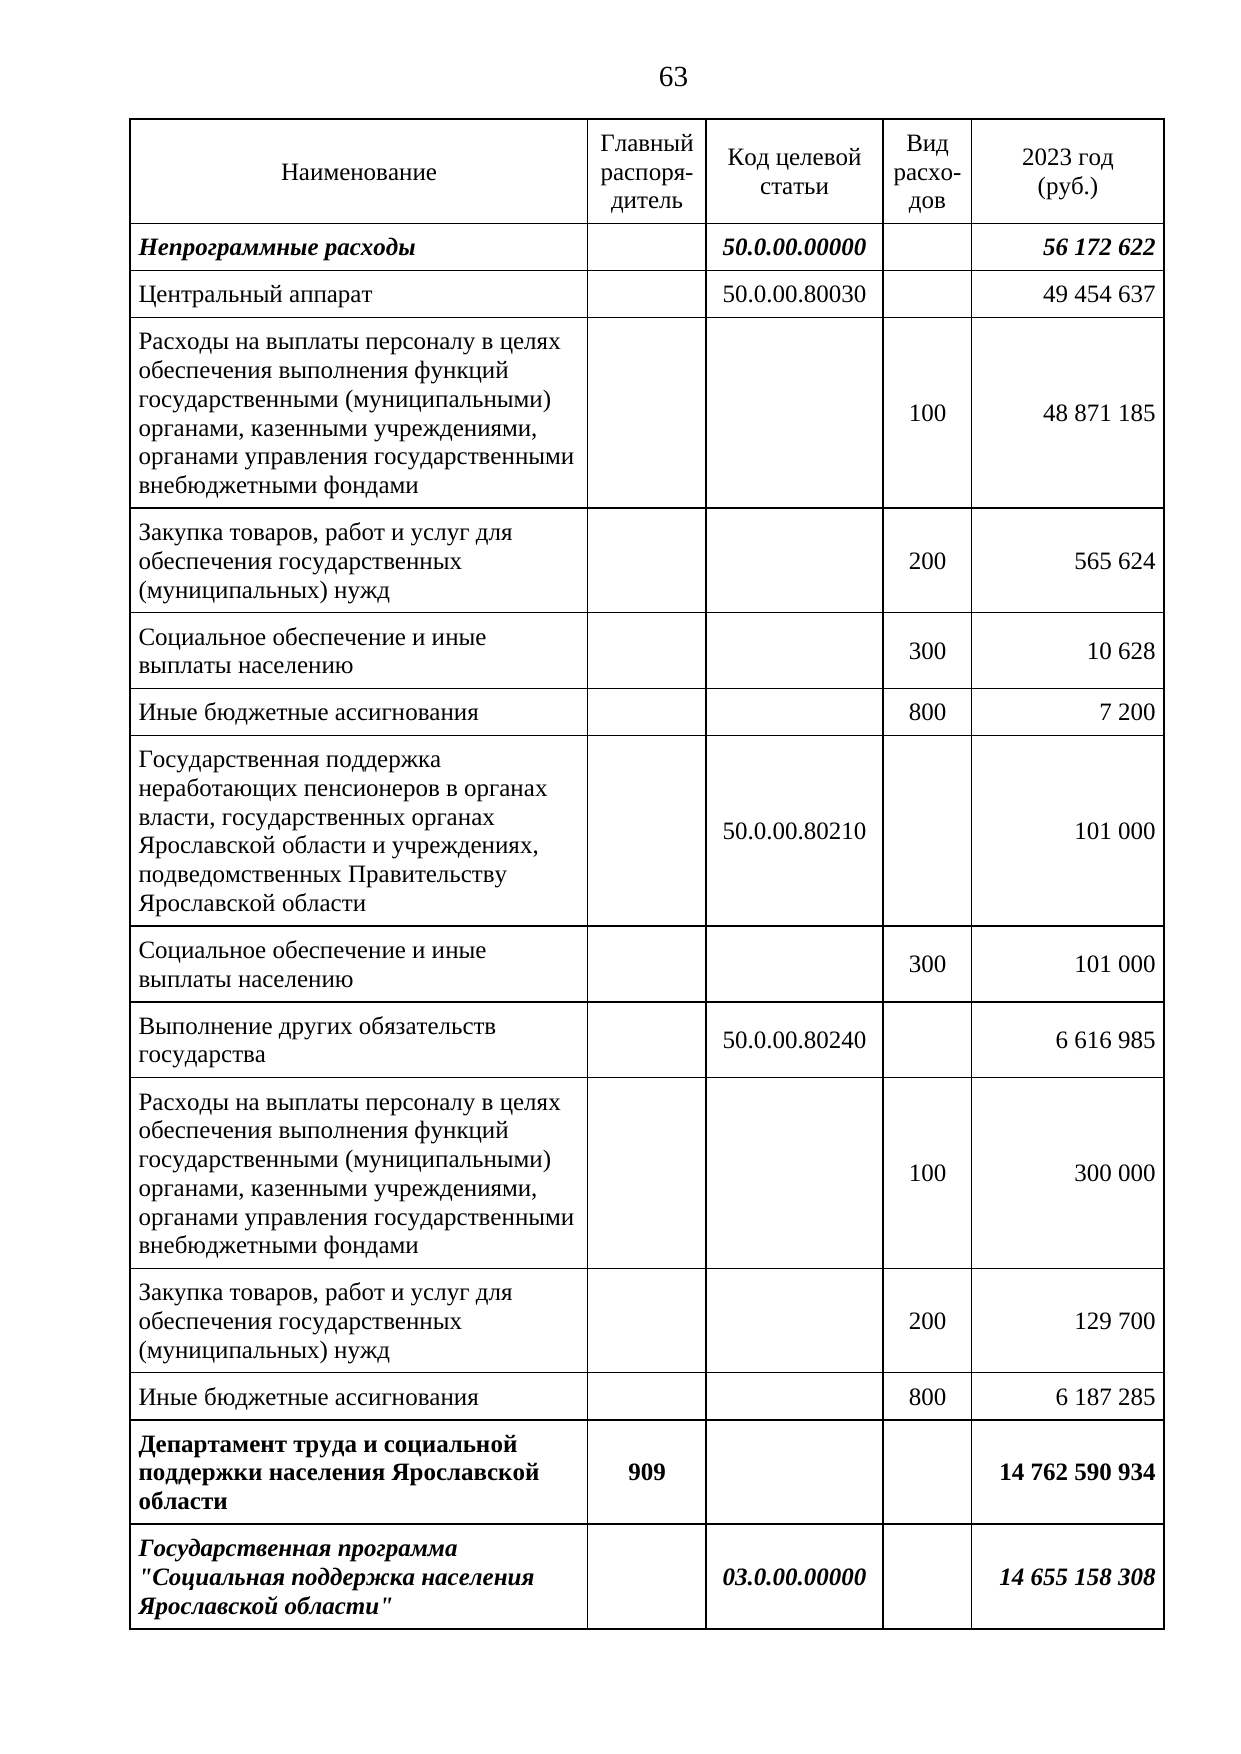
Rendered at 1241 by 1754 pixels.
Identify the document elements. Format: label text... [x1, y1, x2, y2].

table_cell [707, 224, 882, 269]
table_header Наименование [131, 120, 587, 223]
table_header 2023 год (руб.) [972, 120, 1163, 223]
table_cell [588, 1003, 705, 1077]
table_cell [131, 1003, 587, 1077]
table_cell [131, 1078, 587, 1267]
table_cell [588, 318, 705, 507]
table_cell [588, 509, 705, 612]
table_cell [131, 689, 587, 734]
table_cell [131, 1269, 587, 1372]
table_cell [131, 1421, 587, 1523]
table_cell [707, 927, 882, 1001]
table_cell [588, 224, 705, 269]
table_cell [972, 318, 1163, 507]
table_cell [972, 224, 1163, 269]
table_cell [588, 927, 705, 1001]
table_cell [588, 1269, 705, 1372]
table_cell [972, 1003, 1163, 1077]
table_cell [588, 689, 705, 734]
table_header Главный распоря-дитель [588, 120, 705, 223]
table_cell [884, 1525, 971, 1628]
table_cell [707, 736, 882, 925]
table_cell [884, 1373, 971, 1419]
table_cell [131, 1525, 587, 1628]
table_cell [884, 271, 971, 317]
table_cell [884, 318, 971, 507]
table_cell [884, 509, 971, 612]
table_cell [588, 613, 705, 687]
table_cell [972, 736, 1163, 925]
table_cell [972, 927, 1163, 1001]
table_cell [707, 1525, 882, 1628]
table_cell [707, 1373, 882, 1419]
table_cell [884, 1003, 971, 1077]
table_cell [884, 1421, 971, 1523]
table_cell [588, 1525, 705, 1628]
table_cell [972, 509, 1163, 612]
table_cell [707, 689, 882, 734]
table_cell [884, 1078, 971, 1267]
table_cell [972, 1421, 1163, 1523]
table_header Вид расхо-дов [884, 120, 971, 223]
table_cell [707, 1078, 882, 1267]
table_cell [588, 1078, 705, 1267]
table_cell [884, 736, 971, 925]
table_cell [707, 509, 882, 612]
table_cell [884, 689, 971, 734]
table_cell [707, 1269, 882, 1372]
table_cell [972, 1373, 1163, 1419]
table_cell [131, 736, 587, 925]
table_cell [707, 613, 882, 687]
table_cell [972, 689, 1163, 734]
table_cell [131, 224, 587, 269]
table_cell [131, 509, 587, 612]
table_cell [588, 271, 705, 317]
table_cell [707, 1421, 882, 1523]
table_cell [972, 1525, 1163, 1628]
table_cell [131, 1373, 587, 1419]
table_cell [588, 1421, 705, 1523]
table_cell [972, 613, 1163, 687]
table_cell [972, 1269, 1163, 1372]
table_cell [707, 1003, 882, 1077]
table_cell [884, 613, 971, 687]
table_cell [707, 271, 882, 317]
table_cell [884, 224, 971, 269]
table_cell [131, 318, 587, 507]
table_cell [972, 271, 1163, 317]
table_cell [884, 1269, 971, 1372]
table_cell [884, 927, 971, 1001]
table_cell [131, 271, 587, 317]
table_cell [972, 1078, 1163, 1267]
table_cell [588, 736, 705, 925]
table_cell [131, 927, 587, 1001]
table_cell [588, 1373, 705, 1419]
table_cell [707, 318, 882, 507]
table_header Код целевой статьи [707, 120, 882, 223]
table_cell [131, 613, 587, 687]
